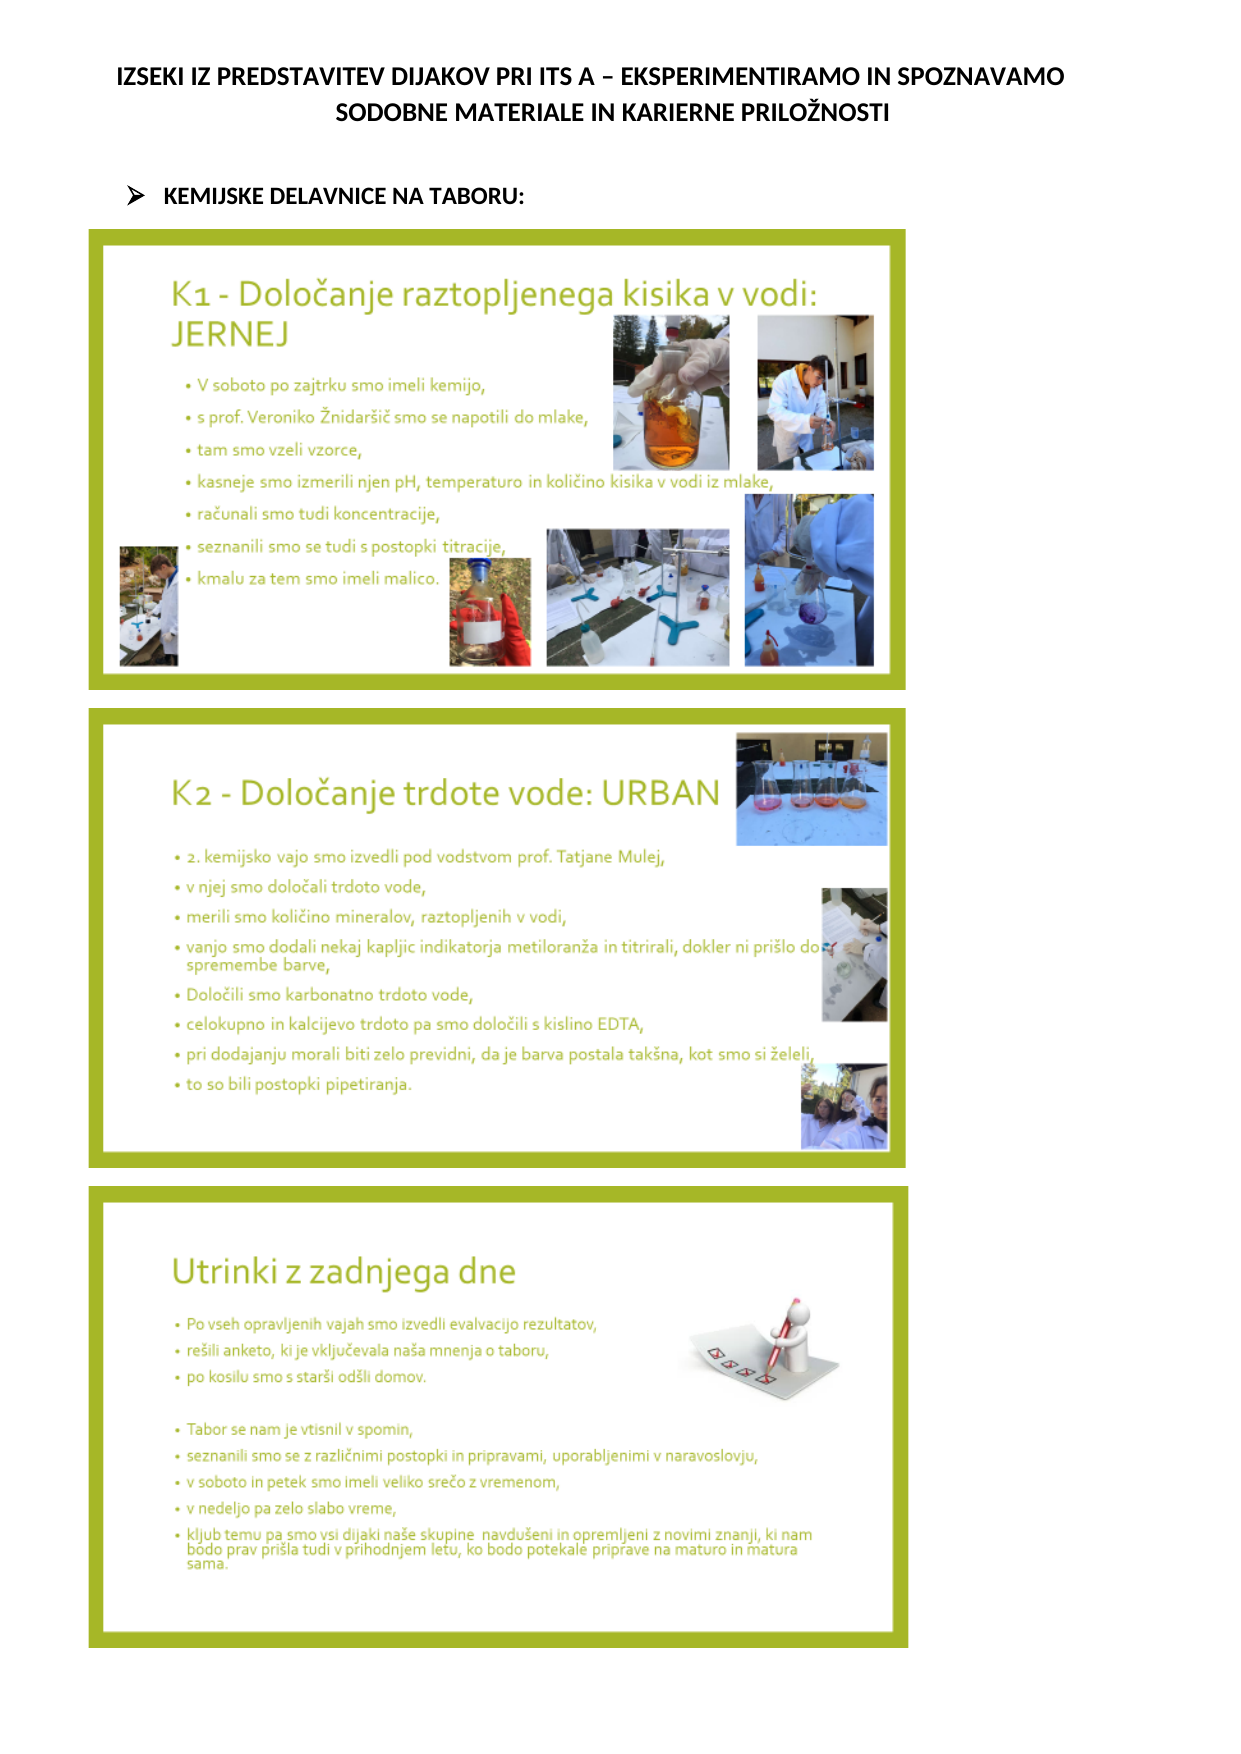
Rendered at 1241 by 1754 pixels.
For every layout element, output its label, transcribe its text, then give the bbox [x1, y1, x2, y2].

picture [88, 229, 906, 690]
picture [88, 1186, 909, 1648]
text IZSEKI IZ PREDSTAVITEV DIJAKOV PRI ITS A – EKSPERIMENTIRAMO IN SPOZNAVAMO SODOBNE MATERIALE IN KARIERNE PRILOŽNOSTI [88, 59, 1093, 128]
picture [88, 708, 906, 1168]
list KEMIJSKE DELAVNICE NA TABORU: [126, 180, 1093, 211]
